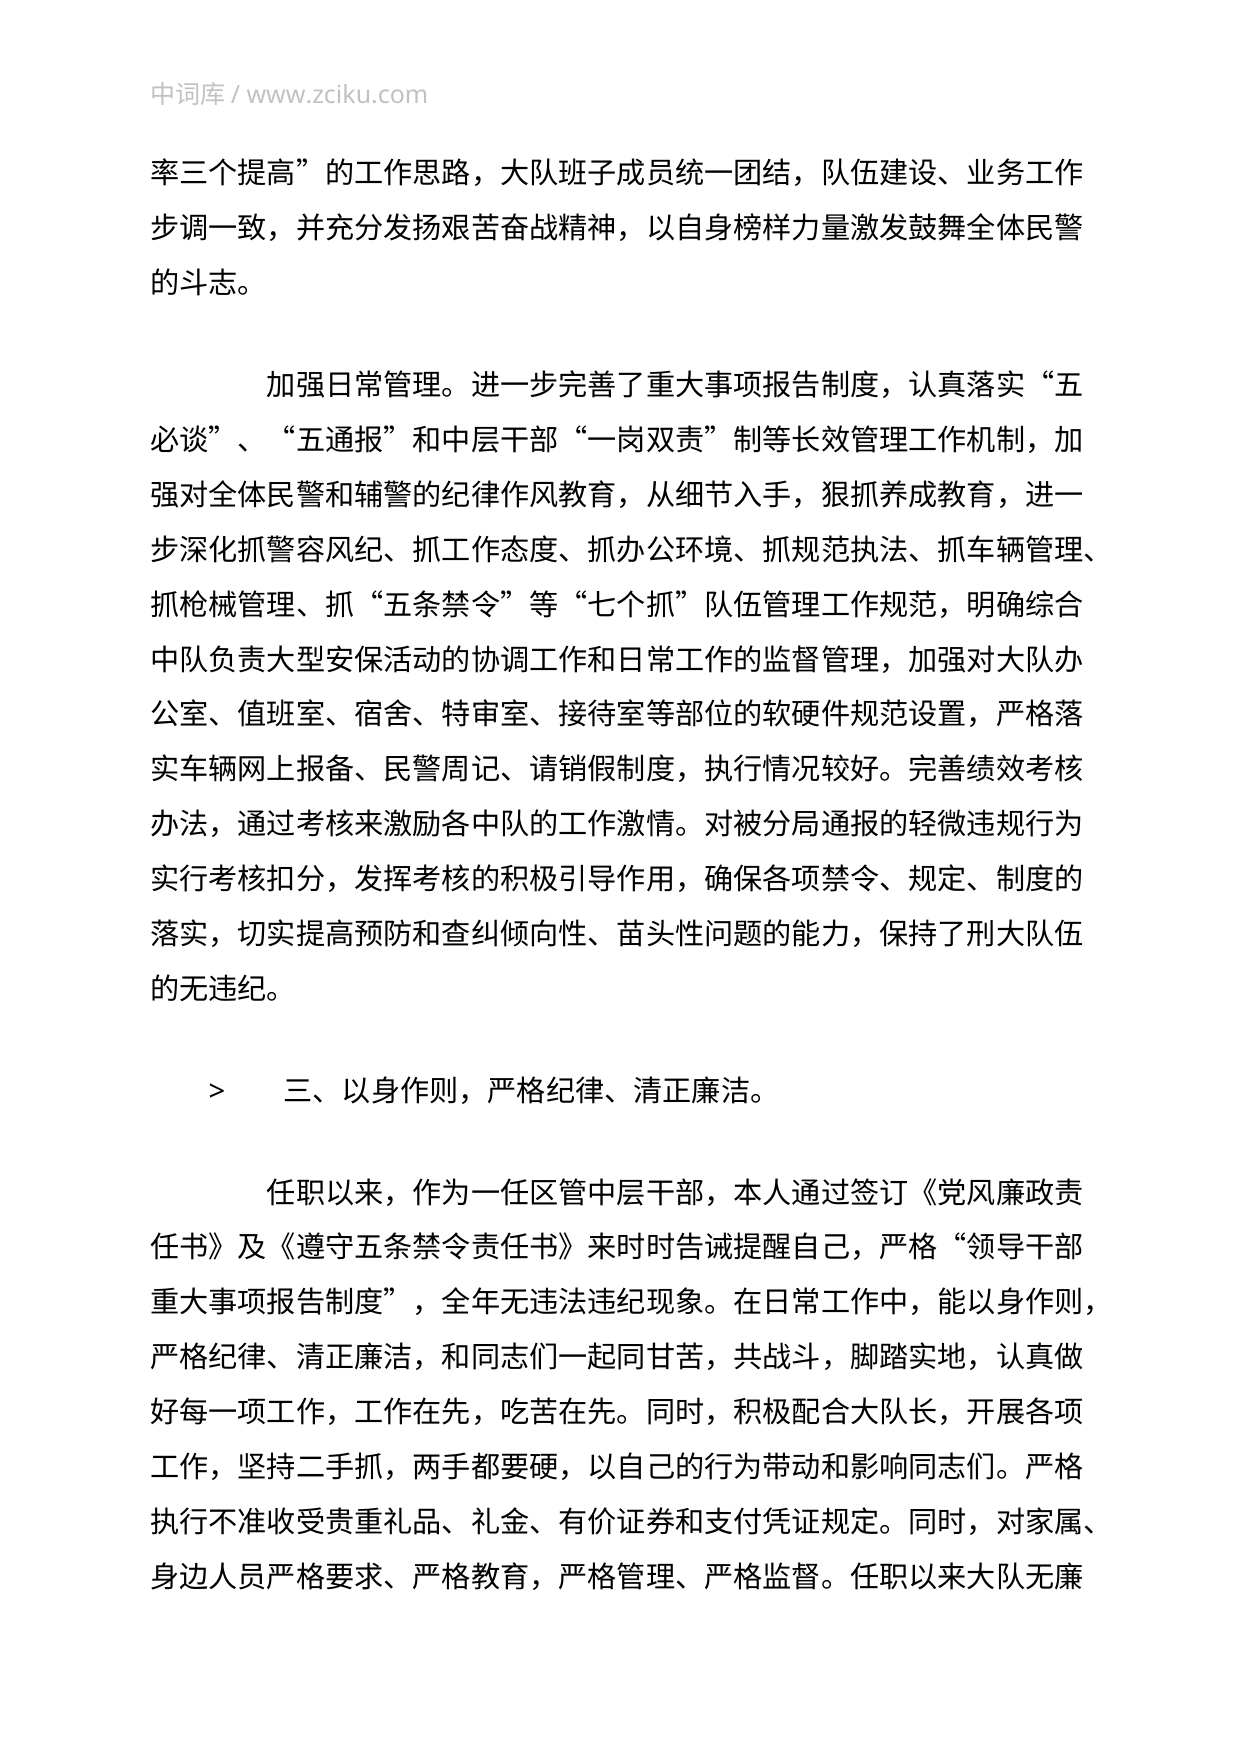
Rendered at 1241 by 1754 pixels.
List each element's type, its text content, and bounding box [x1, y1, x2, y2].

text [150, 1169, 1090, 1596]
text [150, 150, 1090, 302]
text > 三、以身作则，严格纪律、清正廉洁。 [150, 1067, 1090, 1109]
text 加强日常管理。进一步完善了重大事项报告制度，认真落实“五必谈”、“五通报”和中层干部“一岗双责”制等长效管理工作机制，加强对全体民警和辅警的纪律作风教育，从细节入手，狠抓养成教育，进一步深化抓警容风纪、抓工作态度、抓办公环境、抓规范执法、抓车辆管理、抓枪械管理、抓“五条禁令”等“七个抓”队伍管理工作规范，明确综合中队负责大型安保活动的协调工作和日常工作的监督管理，加强对大队办公室、值班室、宿舍、特审室、接待室等部位的软硬件规范设置，严格落实车辆网上报备、民警周记、请销假制度，执行情况较好。完善绩效考核办法，通过考核来激励各中队的工作激情。对被分局通报的轻微违规行为实行考核扣分，发挥考核的积极引导作用，确保各项禁令、规定、制度的落实，切实提高预防和查纠倾向性、苗头性问题的能力，保持了刑大队伍的无违纪。 [150, 362, 1090, 1008]
